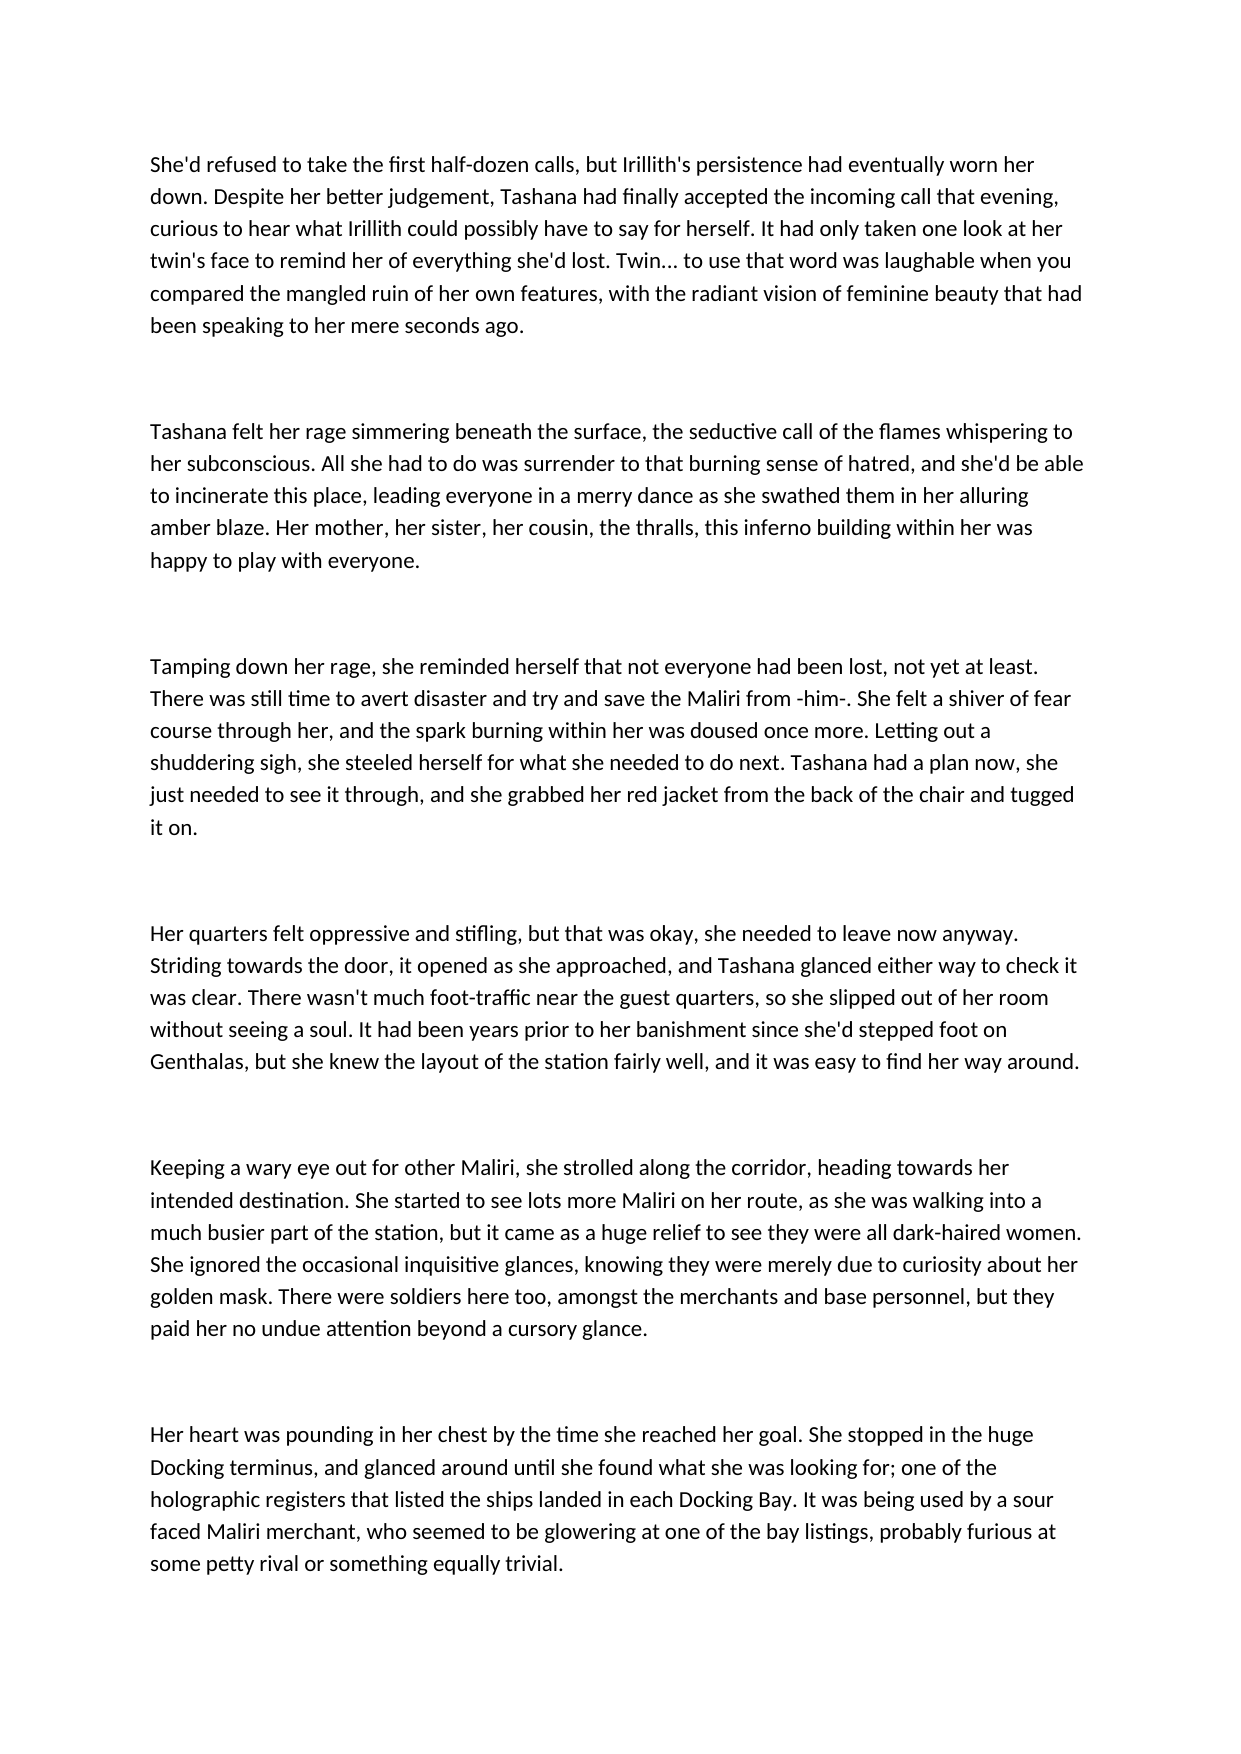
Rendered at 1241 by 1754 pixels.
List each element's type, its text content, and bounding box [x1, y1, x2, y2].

text Tamping down her rage, she reminded herself that not everyone had been lost, not yet at least. There was still time to avert disaster and try and save the Maliri from -him-. She felt a shiver of fear course through her, and the spark burning within her was doused once more. Letting out a shuddering sigh, she steeled herself for what she needed to do next. Tashana had a plan now, she just needed to see it through, and she grabbed her red jacket from the back of the chair and tugged it on. [150, 652, 1090, 841]
text She'd refused to take the first half-dozen calls, but Irillith's persistence had eventually worn her down. Despite her better judgement, Tashana had finally accepted the incoming call that evening, curious to hear what Irillith could possibly have to say for herself. It had only taken one look at her twin's face to remind her of everything she'd lost. Twin... to use that word was laughable when you compared the mangled ruin of her own features, with the radiant vision of feminine beauty that had been speaking to her mere seconds ago. [150, 150, 1090, 339]
text Her heart was pounding in her chest by the time she reached her goal. She stopped in the huge Docking terminus, and glanced around until she found what she was looking for; one of the holographic registers that listed the ships landed in each Docking Bay. It was being used by a sour faced Maliri merchant, who seemed to be glowering at one of the bay listings, probably furious at some petty rival or something equally trivial. [150, 1421, 1090, 1577]
text Her quarters felt oppressive and stifling, but that was okay, she needed to leave now anyway. Striding towards the door, it opened as she approached, and Tashana glanced either way to check it was clear. There wasn't much foot-traffic near the guest quarters, so she slipped out of her room without seeing a soul. It had been years prior to her banishment since she'd stepped foot on Genthalas, but she knew the layout of the station fairly well, and it was easy to find her way around. [150, 919, 1090, 1076]
text Tashana felt her rage simmering beneath the surface, the seductive call of the flames whispering to her subconscious. All she had to do was surrender to that burning sense of hatred, and she'd be able to incinerate this place, leading everyone in a merry dance as she swathed them in her alluring amber blaze. Her mother, her sister, her cousin, the thralls, this inferno building within her was happy to play with everyone. [150, 417, 1090, 574]
text Keeping a wary eye out for other Maliri, she strolled along the corridor, heading towards her intended destination. She started to see lots more Maliri on her route, as she was walking into a much busier part of the station, but it came as a huge relief to see they were all dark-haired women. She ignored the occasional inquisitive glances, knowing they were merely due to curiosity about her golden mask. There were soldiers here too, amongst the merchants and base personnel, but they paid her no undue attention beyond a cursory glance. [150, 1153, 1090, 1342]
